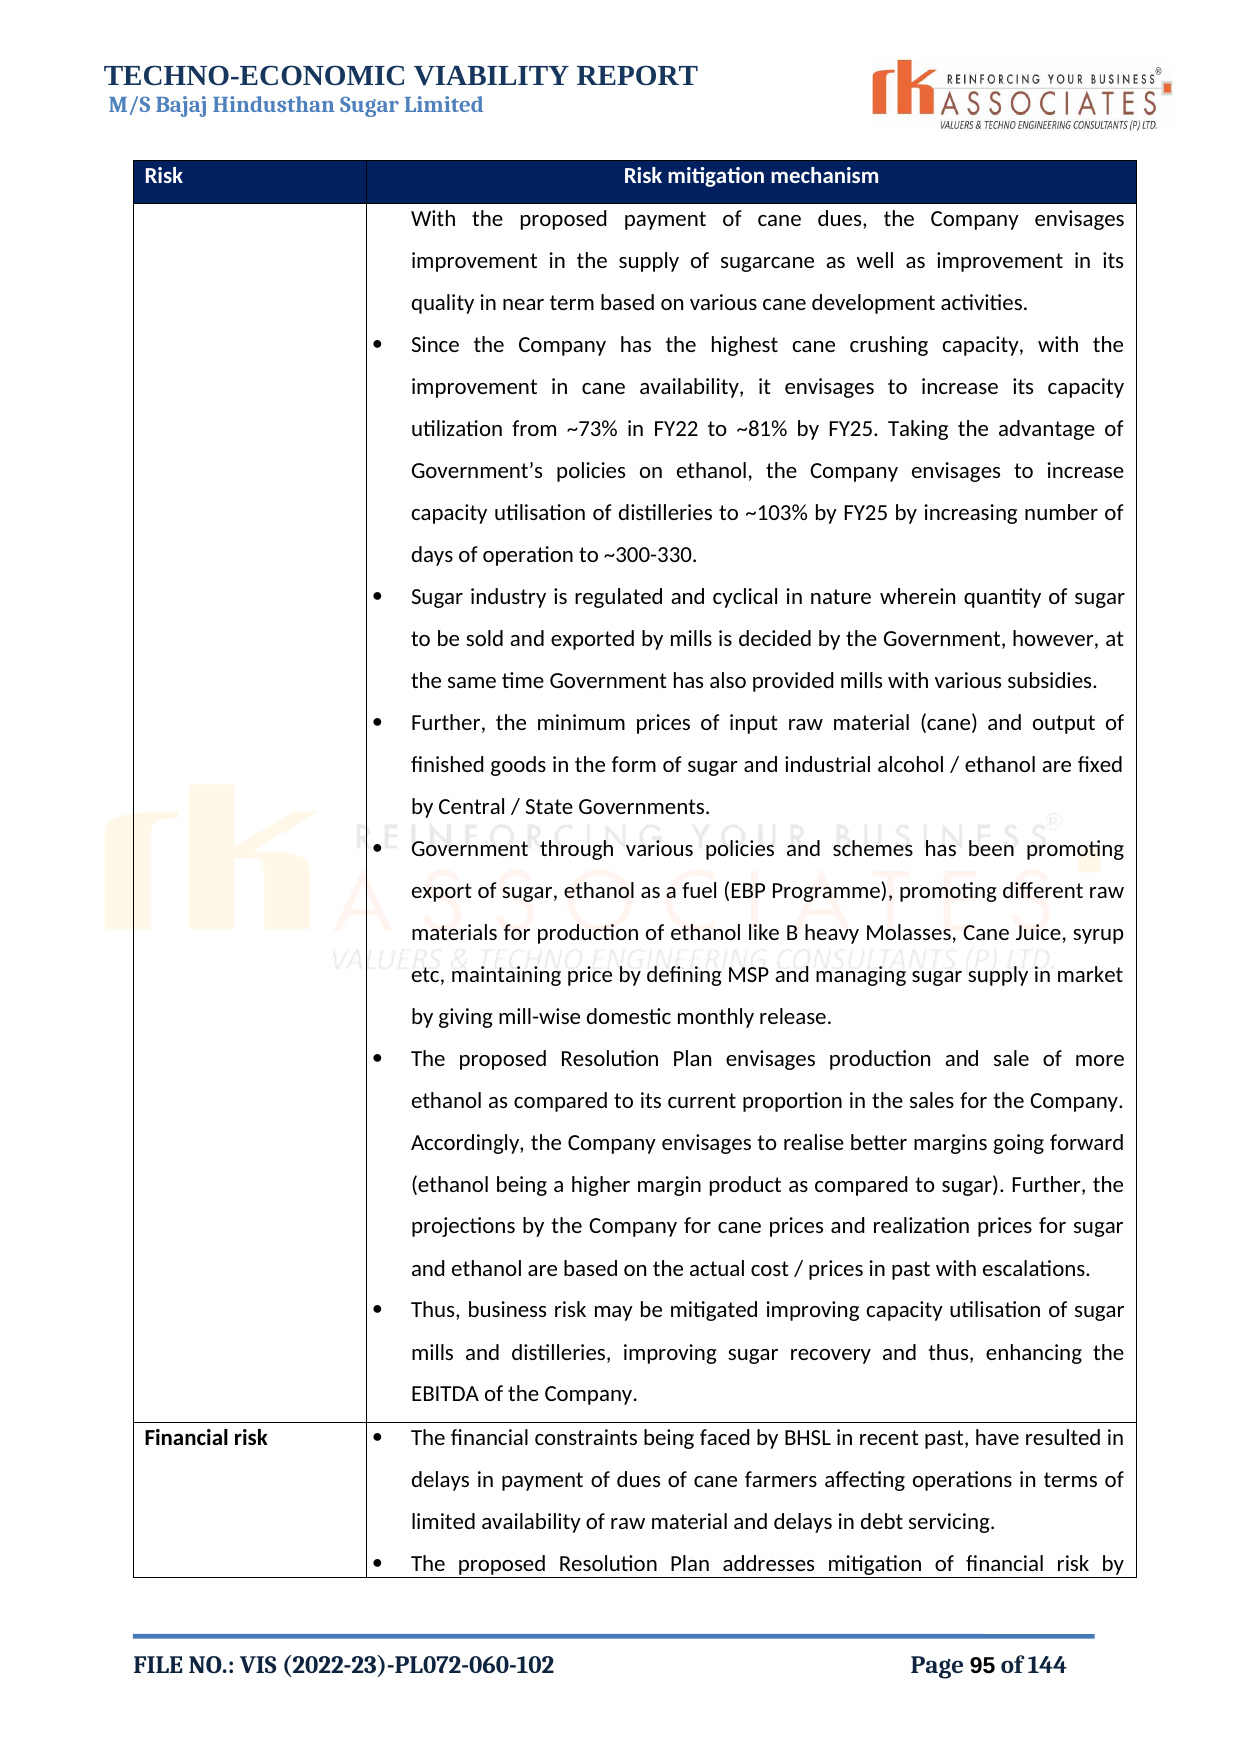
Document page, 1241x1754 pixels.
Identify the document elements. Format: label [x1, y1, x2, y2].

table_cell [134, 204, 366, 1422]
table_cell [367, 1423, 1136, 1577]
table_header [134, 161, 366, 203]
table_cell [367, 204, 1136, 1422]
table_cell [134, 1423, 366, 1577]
picture [872, 59, 1173, 131]
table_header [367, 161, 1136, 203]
